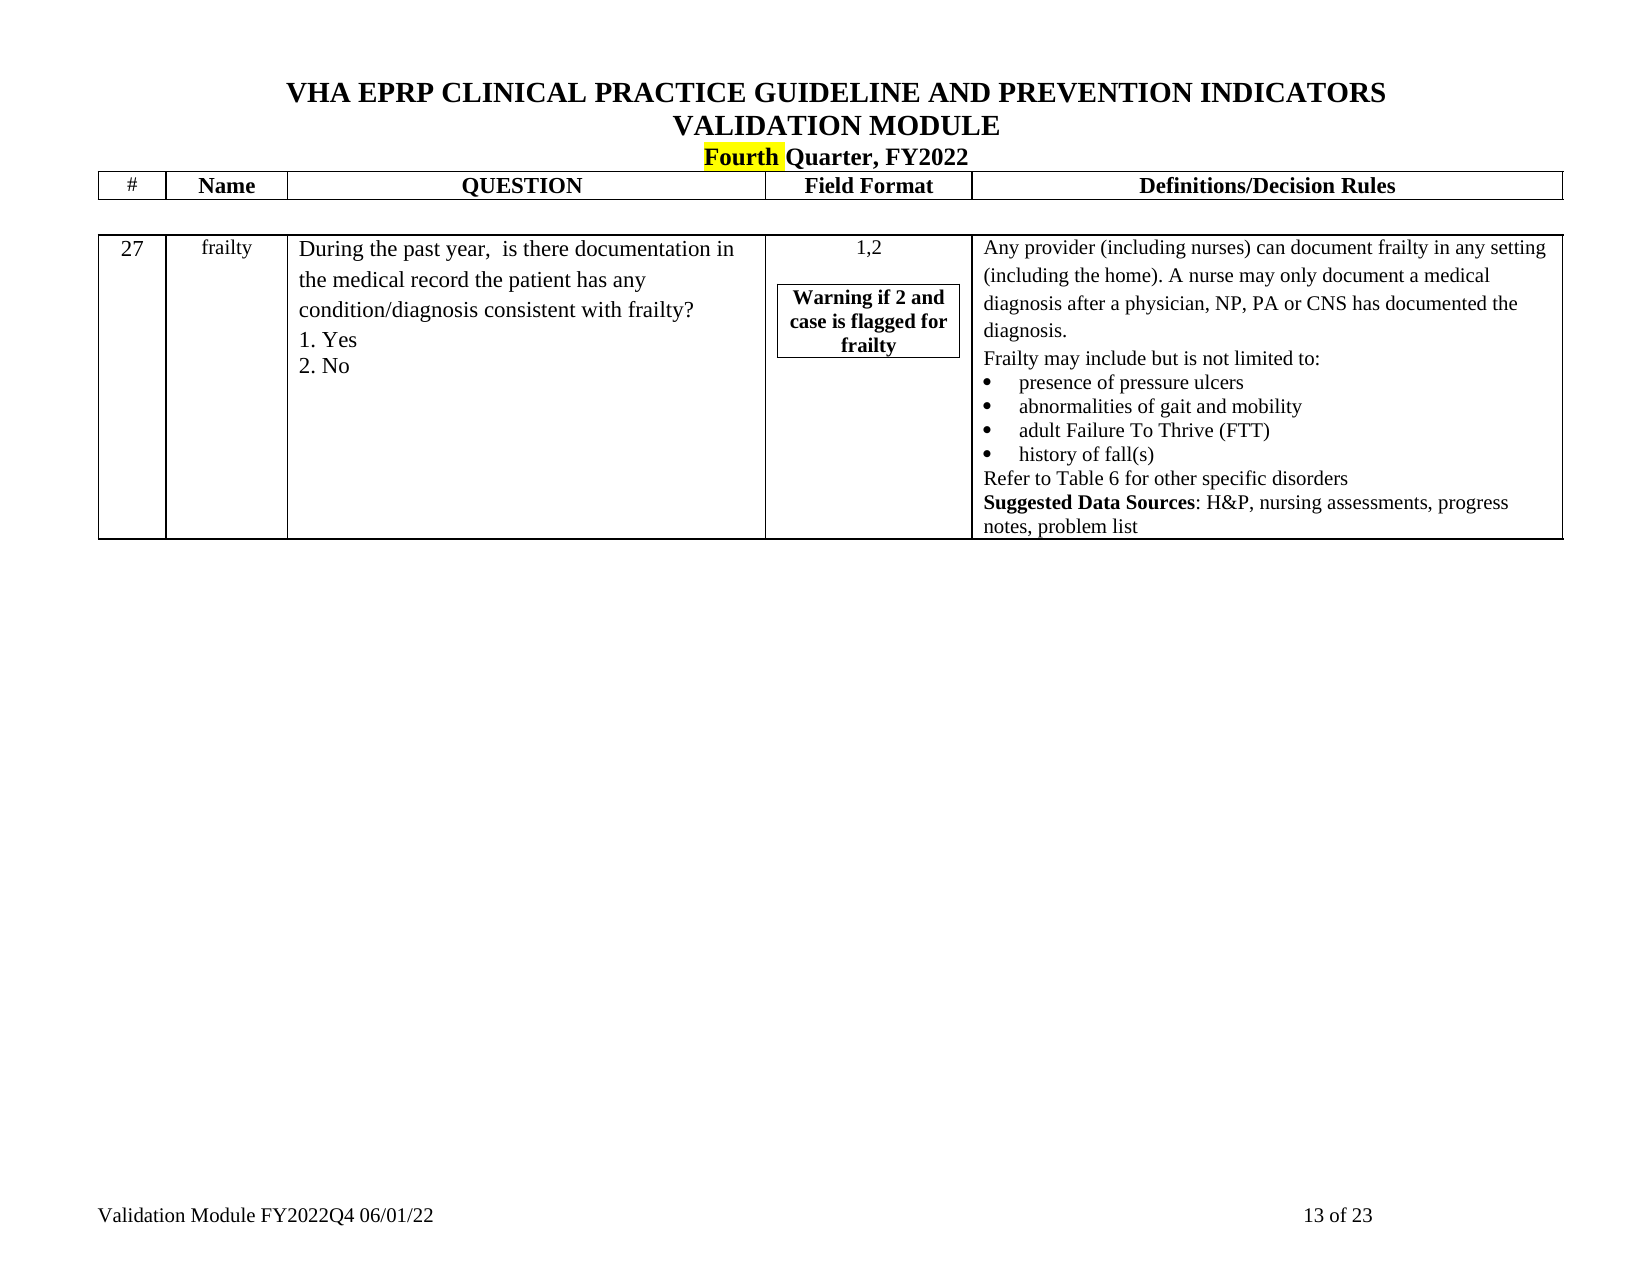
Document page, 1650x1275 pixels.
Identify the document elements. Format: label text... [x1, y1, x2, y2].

table_cell 27 [99, 236, 165, 538]
table_cell 1,2 [766, 236, 971, 538]
table_cell Any provider (including nurses) can document frailty in any setting (including the home). A nurse may only document a medical diagnosis after a physician, NP, PA or CNS has documented the diagnosis. Frailty may include but is not limited to: presence of pressure ulcers abnormalities of gait and mobility adult Failure To Thrive (FTT) history of fall(s) Refer to Table 6 for other specific disorders Suggested Data Sources: H&P, nursing assessments, progress notes, problem list [973, 236, 1562, 538]
table_cell frailty [167, 236, 287, 538]
table_cell During the past year, is there documentation in the medical record the patient has any condition/diagnosis consistent with frailty? 1. Yes 2. No [288, 236, 765, 538]
